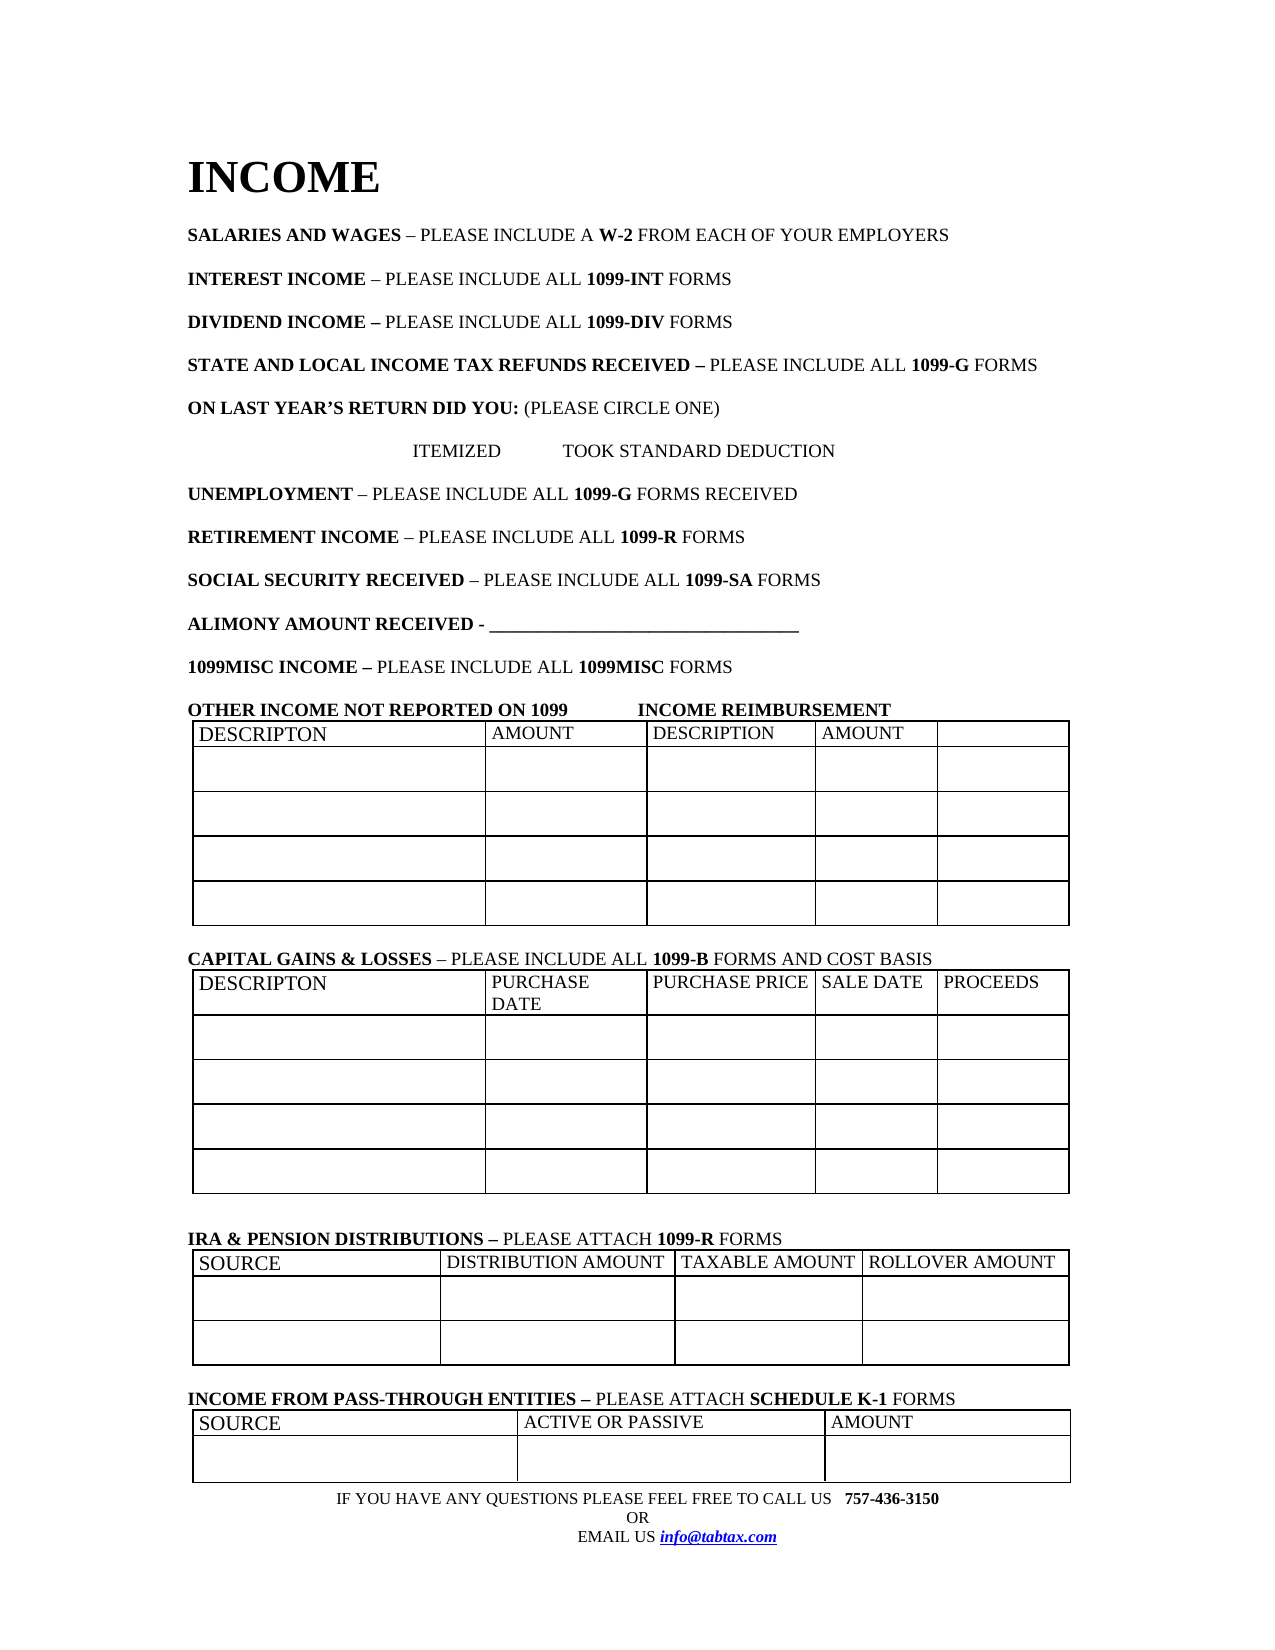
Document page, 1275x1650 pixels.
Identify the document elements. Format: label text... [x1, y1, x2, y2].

table_header descripton [194, 722, 485, 746]
table_cell [648, 747, 815, 791]
table_cell [938, 747, 1068, 791]
table_cell [938, 1060, 1068, 1103]
table_cell [486, 1105, 646, 1148]
table_cell [863, 1321, 1068, 1364]
table_cell [441, 1277, 674, 1320]
text Dividend Income – Please include all 1099-DIV forms [187, 311, 1087, 332]
table_cell [194, 1321, 440, 1364]
table_cell [676, 1277, 862, 1320]
table_cell [486, 1016, 646, 1059]
table_cell [194, 1016, 485, 1059]
table_cell [816, 1150, 937, 1193]
text 1099mISC INCOME – pLEASE INCLUDE ALL 1099mISC FORMS [187, 656, 1087, 677]
table_cell [194, 1105, 485, 1148]
text SOCIAL SECURITY RECEIVED – pLEASE INCLUDE ALL 1099-SA forms [187, 569, 1087, 591]
table_cell [816, 747, 937, 791]
table_header rollover amount [863, 1251, 1068, 1275]
table_cell [648, 837, 815, 880]
table_header source [194, 1251, 440, 1275]
table_header proceeds [938, 971, 1068, 1014]
table_header purchase date [486, 971, 646, 1014]
table_cell [194, 837, 485, 880]
table_cell [486, 837, 646, 880]
table_cell [938, 1150, 1068, 1193]
table_header active or passive [518, 1411, 824, 1435]
table_header amount [486, 722, 646, 746]
table_header date [816, 971, 937, 1014]
table_cell [938, 1016, 1068, 1059]
table_cell [938, 882, 1068, 924]
table_cell [648, 1150, 815, 1193]
table_cell [441, 1321, 674, 1364]
table_header source [194, 1411, 517, 1435]
table_cell [648, 1060, 815, 1103]
table_cell [816, 1105, 937, 1148]
table_cell [194, 792, 485, 835]
table_header [938, 722, 1068, 746]
text RETIREMENT INCOME – PLEASE INCLUDE ALL 1099-R forms [187, 526, 1087, 548]
table_header purchase price [648, 971, 815, 1014]
text State and Local Income Tax Refunds Received – Please include all 1099-G forms [187, 354, 1087, 375]
table_header description [648, 722, 815, 746]
text ALIMONY AMOUNT RECEIVED - _________________________________ [187, 612, 1087, 634]
table_cell [194, 1060, 485, 1103]
table_cell [194, 1277, 440, 1320]
table_cell [938, 1105, 1068, 1148]
text INCOME [187, 150, 1087, 203]
table_cell [486, 1150, 646, 1193]
table_cell [676, 1321, 862, 1364]
table_cell [816, 882, 937, 924]
table_cell [863, 1277, 1068, 1320]
table_cell [648, 882, 815, 924]
table_cell [194, 882, 485, 924]
table_header descripton [194, 971, 485, 1014]
table_cell [194, 1436, 517, 1481]
text On last year’s return did you: (Please Circle One) [187, 397, 1087, 418]
table_header distribution amount [441, 1251, 674, 1275]
table_cell [648, 1016, 815, 1059]
table_header amount [816, 722, 937, 746]
table_cell [518, 1436, 824, 1481]
table_header taxable amount [676, 1251, 862, 1275]
table_cell [938, 792, 1068, 835]
text Interest Income – Please include all 1099-INT forms [187, 267, 1087, 289]
text capital gains & losses – please include all 1099-b forms and cost basis [187, 948, 1087, 969]
table_cell [816, 837, 937, 880]
text income from pass-through entities – please attach schedule k-1 forms [187, 1387, 1087, 1409]
text Salaries and Wages – Please include a W-2 from each of your employers [187, 224, 1087, 246]
text ira & pension distributions – please attach 1099-r forms [187, 1228, 1087, 1249]
table_cell [486, 747, 646, 791]
table_cell [816, 792, 937, 835]
table_cell [648, 1105, 815, 1148]
table_cell [194, 1150, 485, 1193]
table_cell [938, 837, 1068, 880]
text Unemployment – pLEASE INCLUDE ALL 1099-G forms RECEIVED [187, 483, 1087, 504]
table_cell [194, 747, 485, 791]
table_cell [816, 1060, 937, 1103]
table_cell [486, 792, 646, 835]
table_header amount [826, 1411, 1070, 1435]
table_cell [816, 1016, 937, 1059]
table_cell [826, 1436, 1070, 1481]
table_cell [486, 882, 646, 924]
table_cell [486, 1060, 646, 1103]
text OTHER INCOME NOT REPORTED ON 1099 income reimbursement [187, 699, 1087, 720]
text ITEMIZED TOOK STANDARD DEDUCTION [391, 440, 1087, 461]
table_cell [648, 792, 815, 835]
